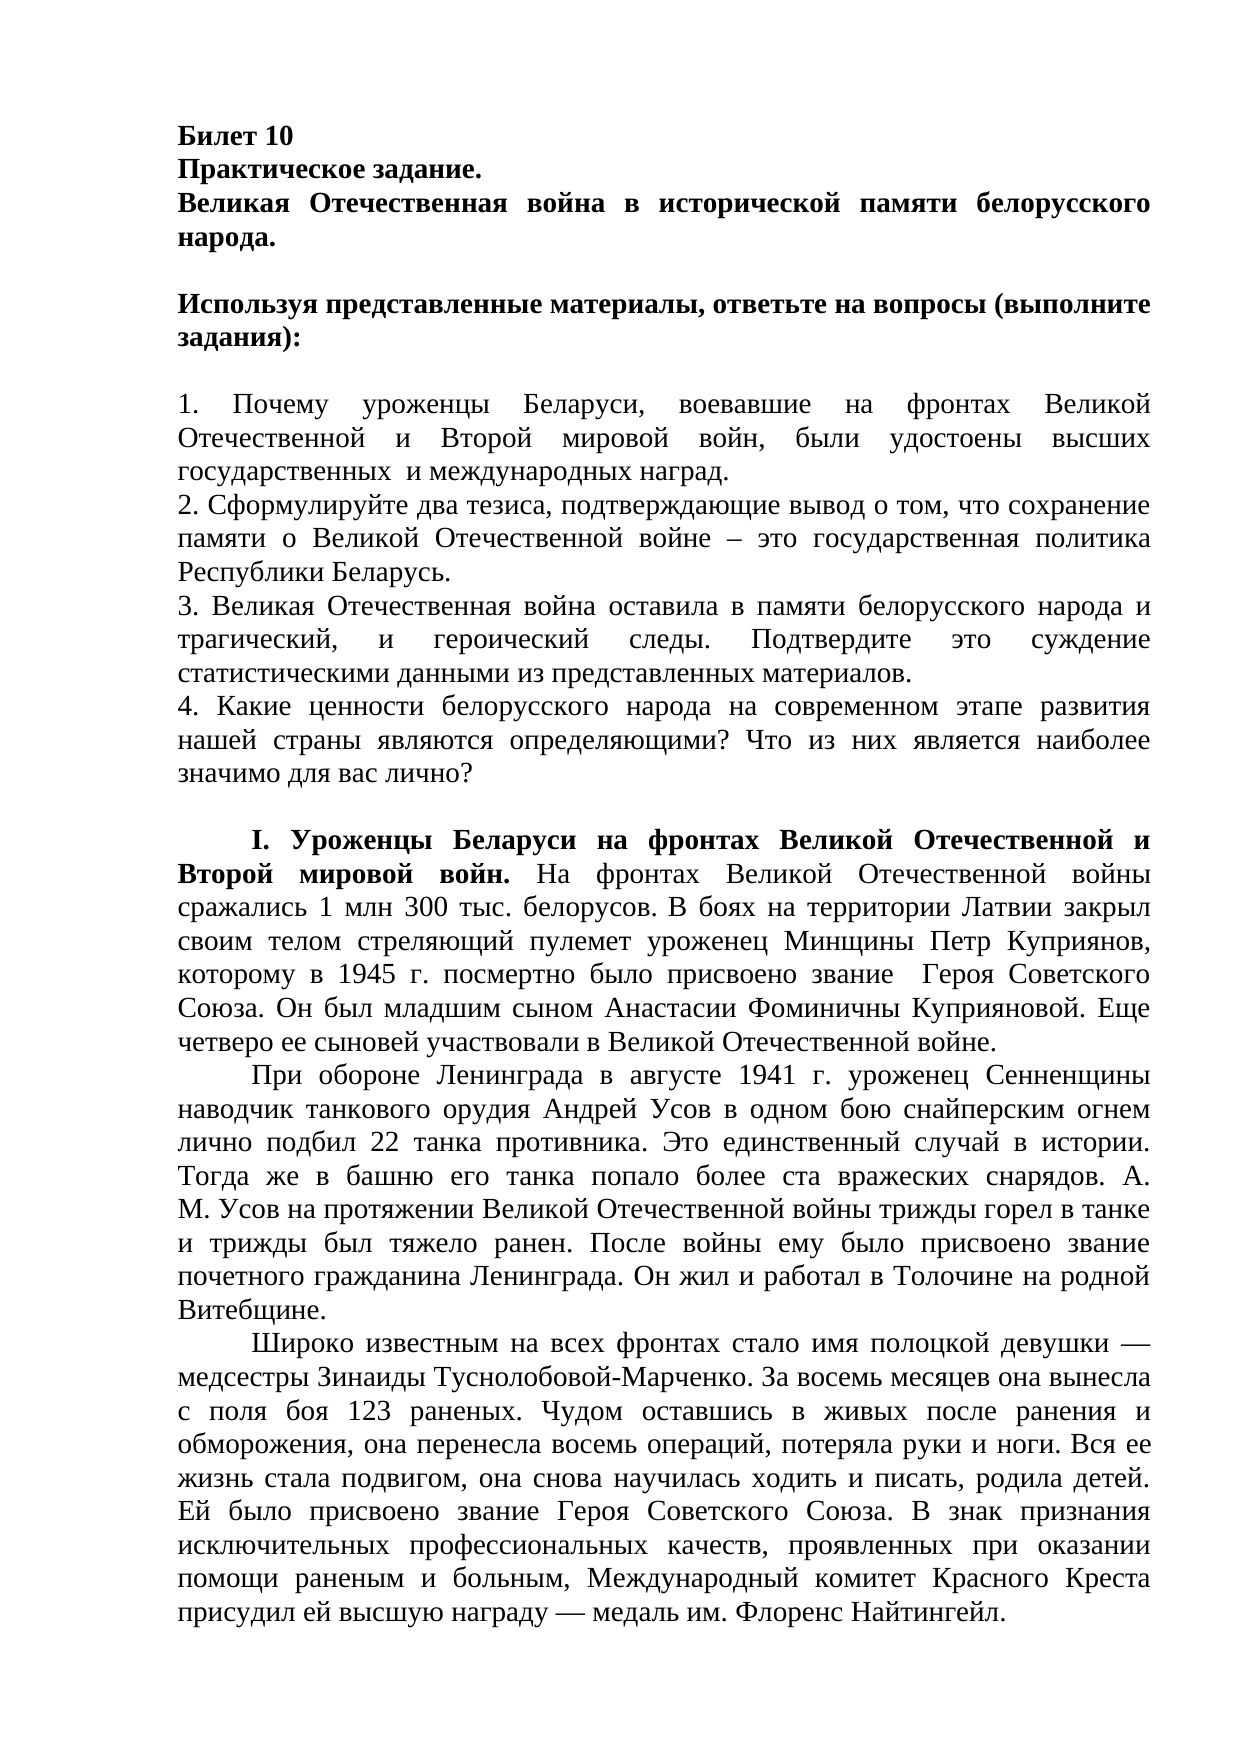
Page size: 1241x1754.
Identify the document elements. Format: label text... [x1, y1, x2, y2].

text 2. Сформулируйте два тезиса, подтверждающие вывод о том, что сохранение памяти о Великой Отечественной войне – это государственная политика Республики Беларусь. [177, 487, 1152, 588]
text Великая Отечественная война в исторической памяти белорусского народа. [177, 185, 1152, 252]
text Билет 10 [177, 118, 1152, 152]
text 1. Почему уроженцы Беларуси, воевавшие на фронтах Великой Отечественной и Второй мировой войн, были удостоены высших государственных и международных наград. [177, 386, 1152, 487]
text Практическое задание. [177, 152, 1152, 185]
text Широко известным на всех фронтах стало имя полоцкой девушки — медсестры Зинаиды Туснолобовой-Марченко. За восемь месяцев она вынесла с поля боя 123 раненых. Чудом оставшись в живых после ранения и обморожения, она перенесла восемь операций, потеряла руки и ноги. Вся ее жизнь стала подвигом, она снова научилась ходить и писать, родила детей. Ей было присвоено звание Героя Советского Союза. В знак признания исключительных профессиональных качеств, проявленных при оказании помощи раненым и больным, Международный комитет Красного Креста присудил ей высшую награду — медаль им. Флоренс Найтингейл. [177, 1326, 1152, 1627]
text Используя представленные материалы, ответьте на вопросы (выполните задания): [177, 286, 1152, 353]
text І. Уроженцы Беларуси на фронтах Великой Отечественной и Второй мировой войн. На фронтах Великой Отечественной войны сражались 1 млн 300 тыс. белорусов. В боях на территории Латвии закрыл своим телом стреляющий пулемет уроженец Минщины Петр Куприянов, которому в 1945 г. посмертно было присвоено звание Героя Советского Союза. Он был младшим сыном Анастасии Фоминичны Куприяновой. Еще четверо ее сыновей участвовали в Великой Отечественной войне. [177, 822, 1152, 1057]
text 3. Великая Отечественная война оставила в памяти белорусского народа и трагический, и героический следы. Подтвердите это суждение статистическими данными из представленных материалов. [177, 588, 1152, 688]
text 4. Какие ценности белорусского народа на современном этапе развития нашей страны являются определяющими? Что из них является наиболее значимо для вас лично? [177, 688, 1152, 789]
text При обороне Ленинграда в августе 1941 г. уроженец Сенненщины наводчик танкового орудия Андрей Усов в одном бою снайперским огнем лично подбил 22 танка противника. Это единственный случай в истории. Тогда же в башню его танка попало более ста вражеских снарядов. А. М. Усов на протяжении Великой Отечественной войны трижды горел в танке и трижды был тяжело ранен. После войны ему было присвоено звание почетного гражданина Ленинграда. Он жил и работал в Толочине на родной Витебщине. [177, 1057, 1152, 1326]
